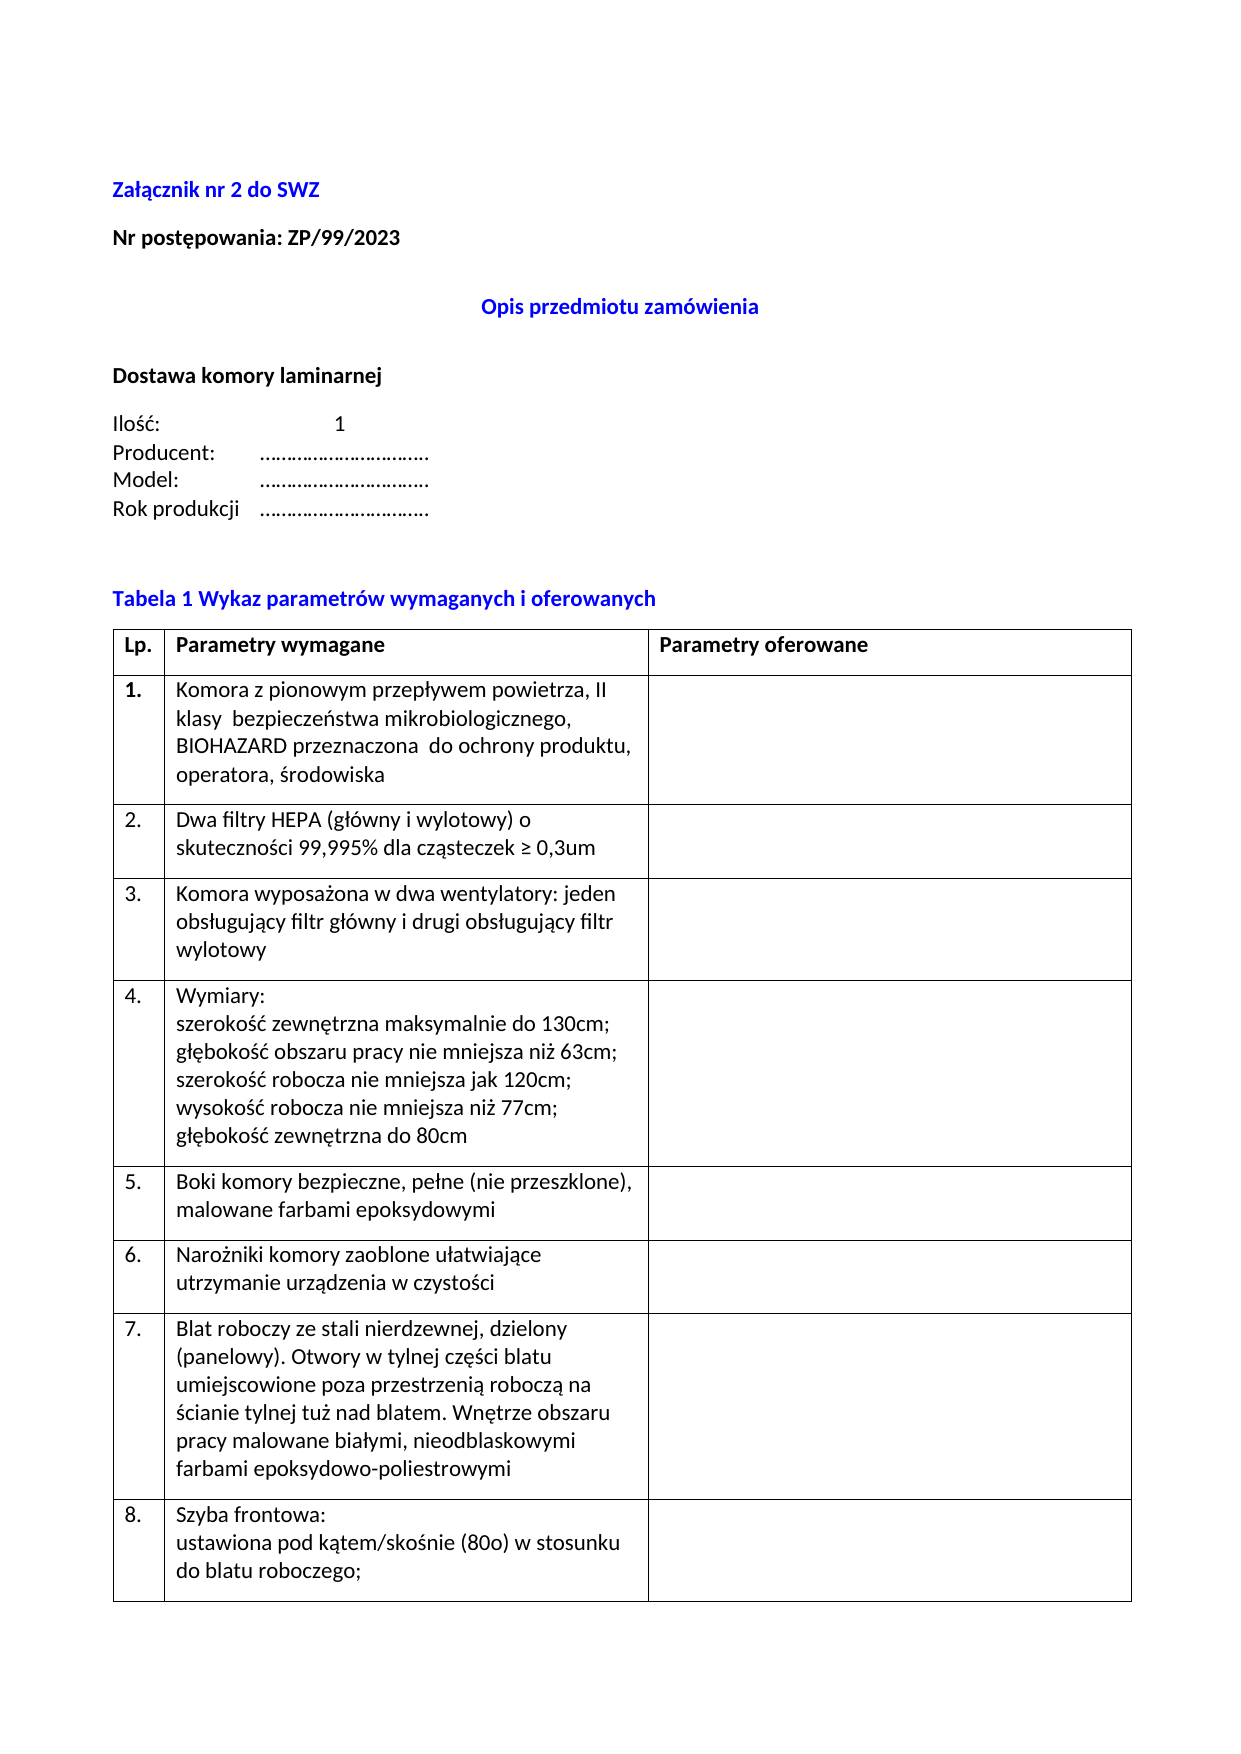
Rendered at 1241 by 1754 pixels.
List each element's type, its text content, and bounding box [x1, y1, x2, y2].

table_cell Boki komory bezpieczne, pełne (nie przeszklone), malowane farbami epoksydowymi [165, 1167, 648, 1239]
text Opis przedmiotu zamówienia [112, 292, 1128, 320]
text Ilość: 1 [112, 409, 1128, 438]
text Producent: ………………………….. [112, 438, 1128, 466]
text Nr postępowania: ZP/99/2023 [112, 223, 1128, 251]
table_cell 1. [114, 676, 164, 804]
table_header Parametry oferowane [649, 630, 1131, 674]
text Rok produkcji ………………………….. [112, 494, 1128, 522]
text Tabela 1 Wykaz parametrów wymaganych i oferowanych [112, 584, 1128, 612]
table_cell Komora z pionowym przepływem powietrza, II klasy bezpieczeństwa mikrobiologicznego, BIOHAZARD przeznaczona do ochrony produktu, operatora, środowiska [165, 676, 648, 804]
table_cell 6. [114, 1241, 164, 1313]
subtitle Załącznik nr 2 do SWZ [112, 175, 1128, 203]
table_header Parametry wymagane [165, 630, 648, 674]
table_cell [649, 1500, 1131, 1601]
table_cell 5. [114, 1167, 164, 1239]
table_cell Narożniki komory zaoblone ułatwiające utrzymanie urządzenia w czystości [165, 1241, 648, 1313]
table_cell 8. [114, 1500, 164, 1601]
text Dostawa komory laminarnej [112, 361, 1128, 389]
table_cell 2. [114, 805, 164, 878]
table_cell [165, 1500, 648, 1601]
text Model: ………………………….. [112, 466, 1128, 494]
table_cell [649, 1241, 1131, 1313]
table_header Lp. [114, 630, 164, 674]
table_cell 4. [114, 981, 164, 1166]
table_cell [649, 805, 1131, 878]
table_cell [649, 879, 1131, 980]
table_cell [649, 676, 1131, 804]
table_cell Wymiary: szerokość zewnętrzna maksymalnie do 130cm; głębokość obszaru pracy nie mniejsza niż 63cm; szerokość robocza nie mniejsza jak 120cm; wysokość robocza nie mniejsza niż 77cm; głębokość zewnętrzna do 80cm [165, 981, 648, 1166]
table_cell 7. [114, 1314, 164, 1499]
table_cell [649, 981, 1131, 1166]
table_cell 3. [114, 879, 164, 980]
table_cell [649, 1314, 1131, 1499]
table_cell Blat roboczy ze stali nierdzewnej, dzielony (panelowy). Otwory w tylnej części blatu umiejscowione poza przestrzenią roboczą na ścianie tylnej tuż nad blatem. Wnętrze obszaru pracy malowane białymi, nieodblaskowymi farbami epoksydowo-poliestrowymi [165, 1314, 648, 1499]
table_cell [649, 1167, 1131, 1239]
table_cell Dwa filtry HEPA (główny i wylotowy) o skuteczności 99,995% dla cząsteczek ≥ 0,3um [165, 805, 648, 878]
table_cell Komora wyposażona w dwa wentylatory: jeden obsługujący filtr główny i drugi obsługujący filtr wylotowy [165, 879, 648, 980]
